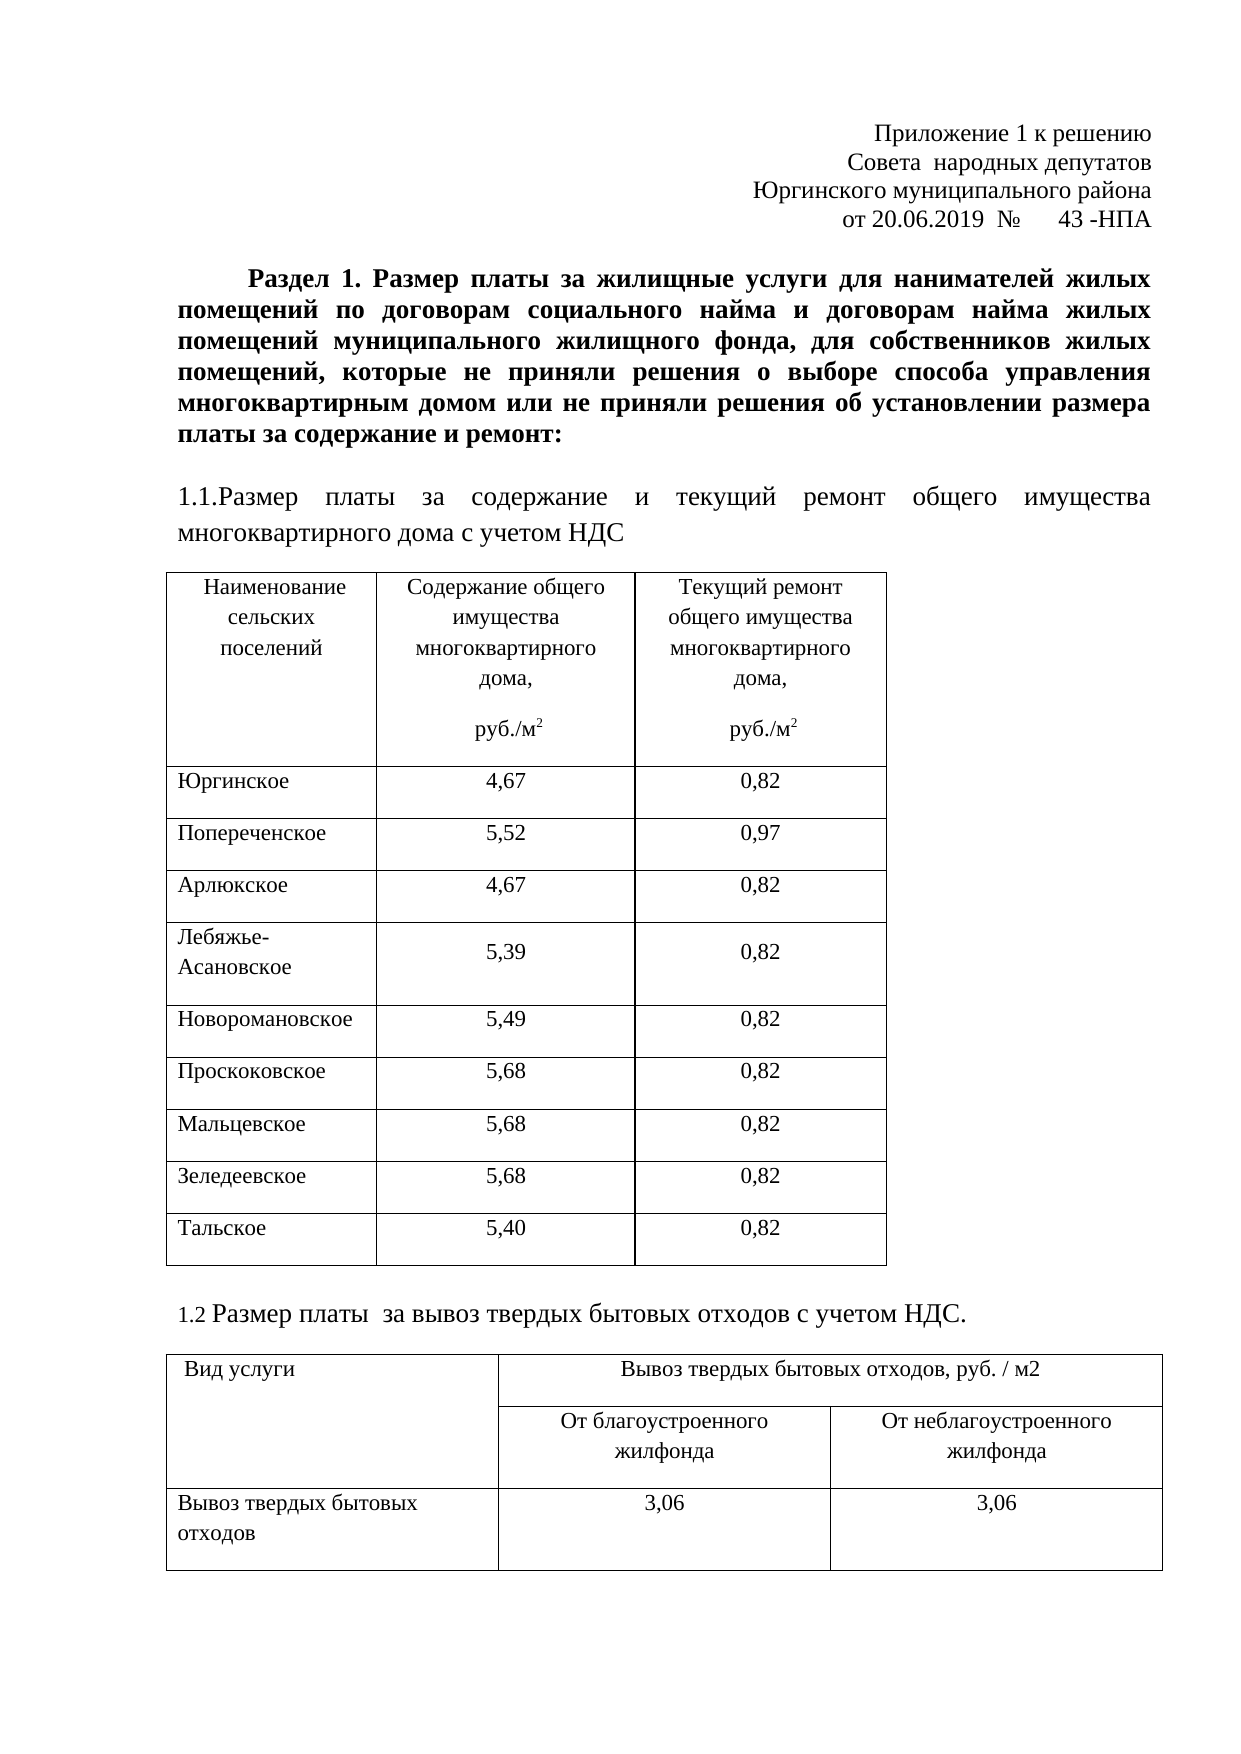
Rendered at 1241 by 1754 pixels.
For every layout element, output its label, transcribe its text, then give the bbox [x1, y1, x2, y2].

table_cell 0,82 [636, 1058, 886, 1109]
table_cell От благоустроенного жилфонда [499, 1407, 830, 1488]
table_cell 5,68 [377, 1162, 634, 1213]
table_cell Мальцевское [167, 1110, 376, 1161]
table_cell 5,49 [377, 1006, 634, 1057]
table_cell 0,82 [636, 767, 886, 818]
table_cell Тальское [167, 1214, 376, 1265]
table_cell 3,06 [499, 1489, 830, 1570]
table_header Вид услуги [167, 1355, 498, 1488]
table_cell 5,52 [377, 819, 634, 870]
table_cell Зеледеевское [167, 1162, 376, 1213]
table_cell От неблагоустроенного жилфонда [831, 1407, 1162, 1488]
table_cell Арлюкское [167, 871, 376, 922]
text Совета народных депутатов [177, 147, 1152, 176]
table_cell 0,82 [636, 1006, 886, 1057]
table_cell 5,40 [377, 1214, 634, 1265]
table_cell Юргинское [167, 767, 376, 818]
text Юргинского муниципального района [177, 176, 1152, 204]
text 1.1.Размер платы за содержание и текущий ремонт общего имущества многоквартирного дома с учетом НДС [177, 480, 1152, 547]
table_header Вывоз твердых бытовых отходов, руб. / м2 [499, 1355, 1162, 1406]
table_cell 4,67 [377, 767, 634, 818]
table_cell Новоромановское [167, 1006, 376, 1057]
table_header Содержание общего имущества многоквартирного дома, руб./м2 [377, 573, 634, 766]
table_cell 0,82 [636, 871, 886, 922]
table_cell Лебяжье-Асановское [167, 923, 376, 1004]
table_cell 0,97 [636, 819, 886, 870]
table_cell 0,82 [636, 923, 886, 1004]
table_cell Попереченское [167, 819, 376, 870]
text от 20.06.2019 № 43 -НПА [177, 204, 1152, 233]
table_cell 5,68 [377, 1110, 634, 1161]
table_cell 3,06 [831, 1489, 1162, 1570]
table_cell 0,82 [636, 1162, 886, 1213]
table_cell Проскоковское [167, 1058, 376, 1109]
table_header Наименование сельских поселений [167, 573, 376, 766]
text Раздел 1. Размер платы за жилищные услуги для нанимателей жилых помещений по договорам социального найма и договорам найма жилых помещений муниципального жилищного фонда, для собственников жилых помещений, которые не приняли решения о выборе способа управления многоквартирным домом или не приняли решения об установлении размера платы за содержание и ремонт: [177, 262, 1152, 449]
text 1.2 Размер платы за вывоз твердых бытовых отходов с учетом НДС. [177, 1297, 1152, 1328]
table_cell 0,82 [636, 1110, 886, 1161]
table_header Текущий ремонт общего имущества многоквартирного дома, руб./м2 [636, 573, 886, 766]
table_cell 0,82 [636, 1214, 886, 1265]
text Приложение 1 к решению [177, 118, 1152, 147]
table_cell 5,39 [377, 923, 634, 1004]
table_cell 4,67 [377, 871, 634, 922]
table_cell Вывоз твердых бытовых отходов [167, 1489, 498, 1570]
table_cell 5,68 [377, 1058, 634, 1109]
